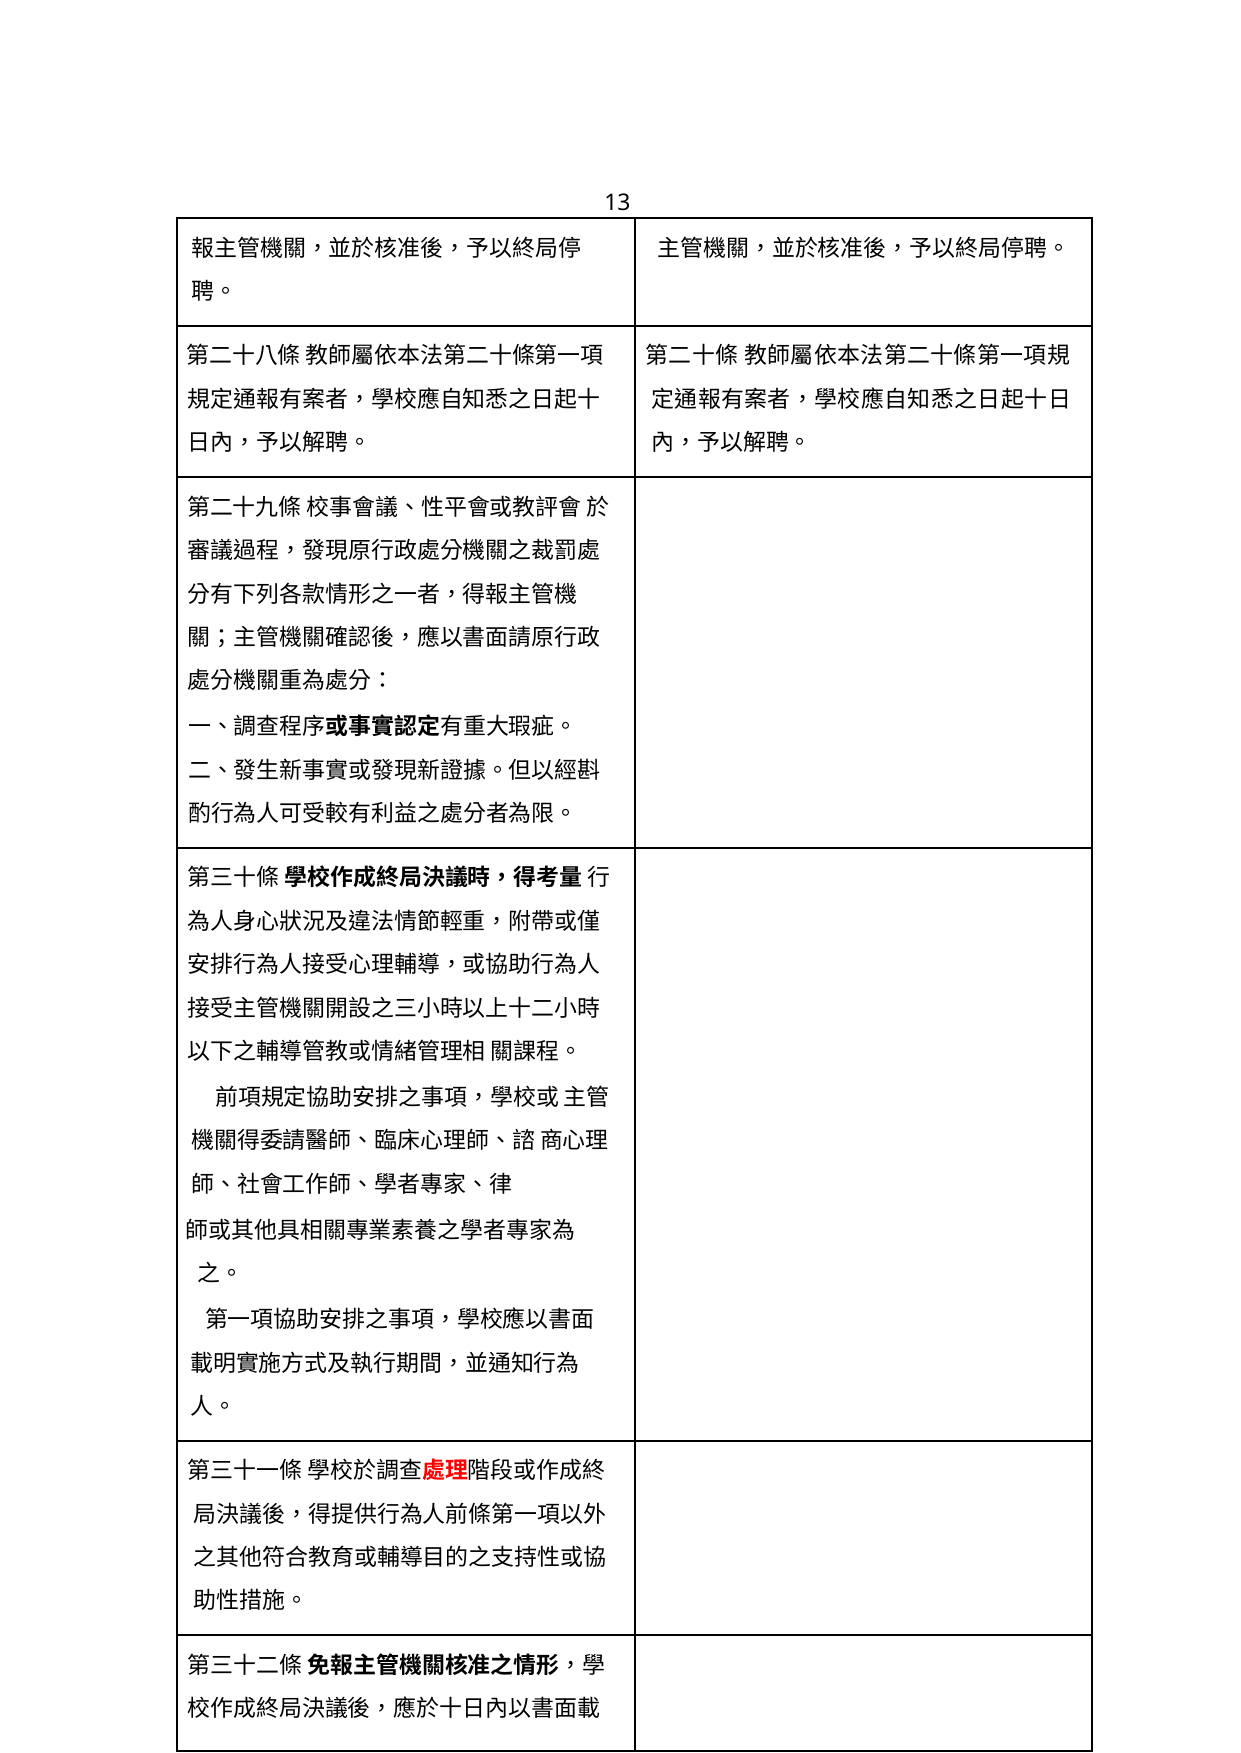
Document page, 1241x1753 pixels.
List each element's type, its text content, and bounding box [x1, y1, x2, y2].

table_cell 第三十條 學校作成終局決議時，得考量 行為人身心狀況及違法情節輕重，附帶或僅安排行為人接受心理輔導，或協助行為人接受主管機關開設之三小時以上十二小時以下之輔導管教或情緒管理相 關課程。 前項規定協助安排之事項，學校或 主管機關得委請醫師、臨床心理師、諮 商心理師、社會工作師、學者專家、律 師或其他具相關專業素養之學者專家為 之。 第一項協助安排之事項，學校應以書面載明實施方式及執行期間，並通知行為人。 [178, 849, 634, 1439]
table_cell [636, 1442, 1091, 1634]
table_cell 第二十條 教師屬依本法第二十條第一項規定通報有案者，學校應自知悉之日起十日內，予以解聘。 [636, 327, 1091, 476]
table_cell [178, 1636, 634, 1750]
table_cell [636, 849, 1091, 1439]
table_cell 第二十八條 教師屬依本法第二十條第一項規定通報有案者，學校應自知悉之日起十日內，予以解聘。 [178, 327, 634, 476]
table_cell 第二十九條 校事會議、性平會或教評會 於審議過程，發現原行政處分機關之裁罰處分有下列各款情形之一者，得報主管機關；主管機關確認後，應以書面請原行政處分機關重為處分： 一、調查程序或事實認定有重大瑕疵。 二、發生新事實或發現新證據。但以經斟酌行為人可受較有利益之處分者為限。 [178, 478, 634, 847]
table_cell 第三十一條 學校於調查處理階段或作成終局決議後，得提供行為人前條第一項以外之其他符合教育或輔導目的之支持性或協助性措施。 [178, 1442, 634, 1634]
table_header 報主管機關，並於核准後，予以終局停 聘。 [178, 219, 634, 325]
table_header 主管機關，並於核准後，予以終局停聘。 [636, 219, 1091, 325]
table_cell [636, 478, 1091, 847]
table_cell [636, 1636, 1091, 1750]
text 13 [0, 186, 630, 217]
